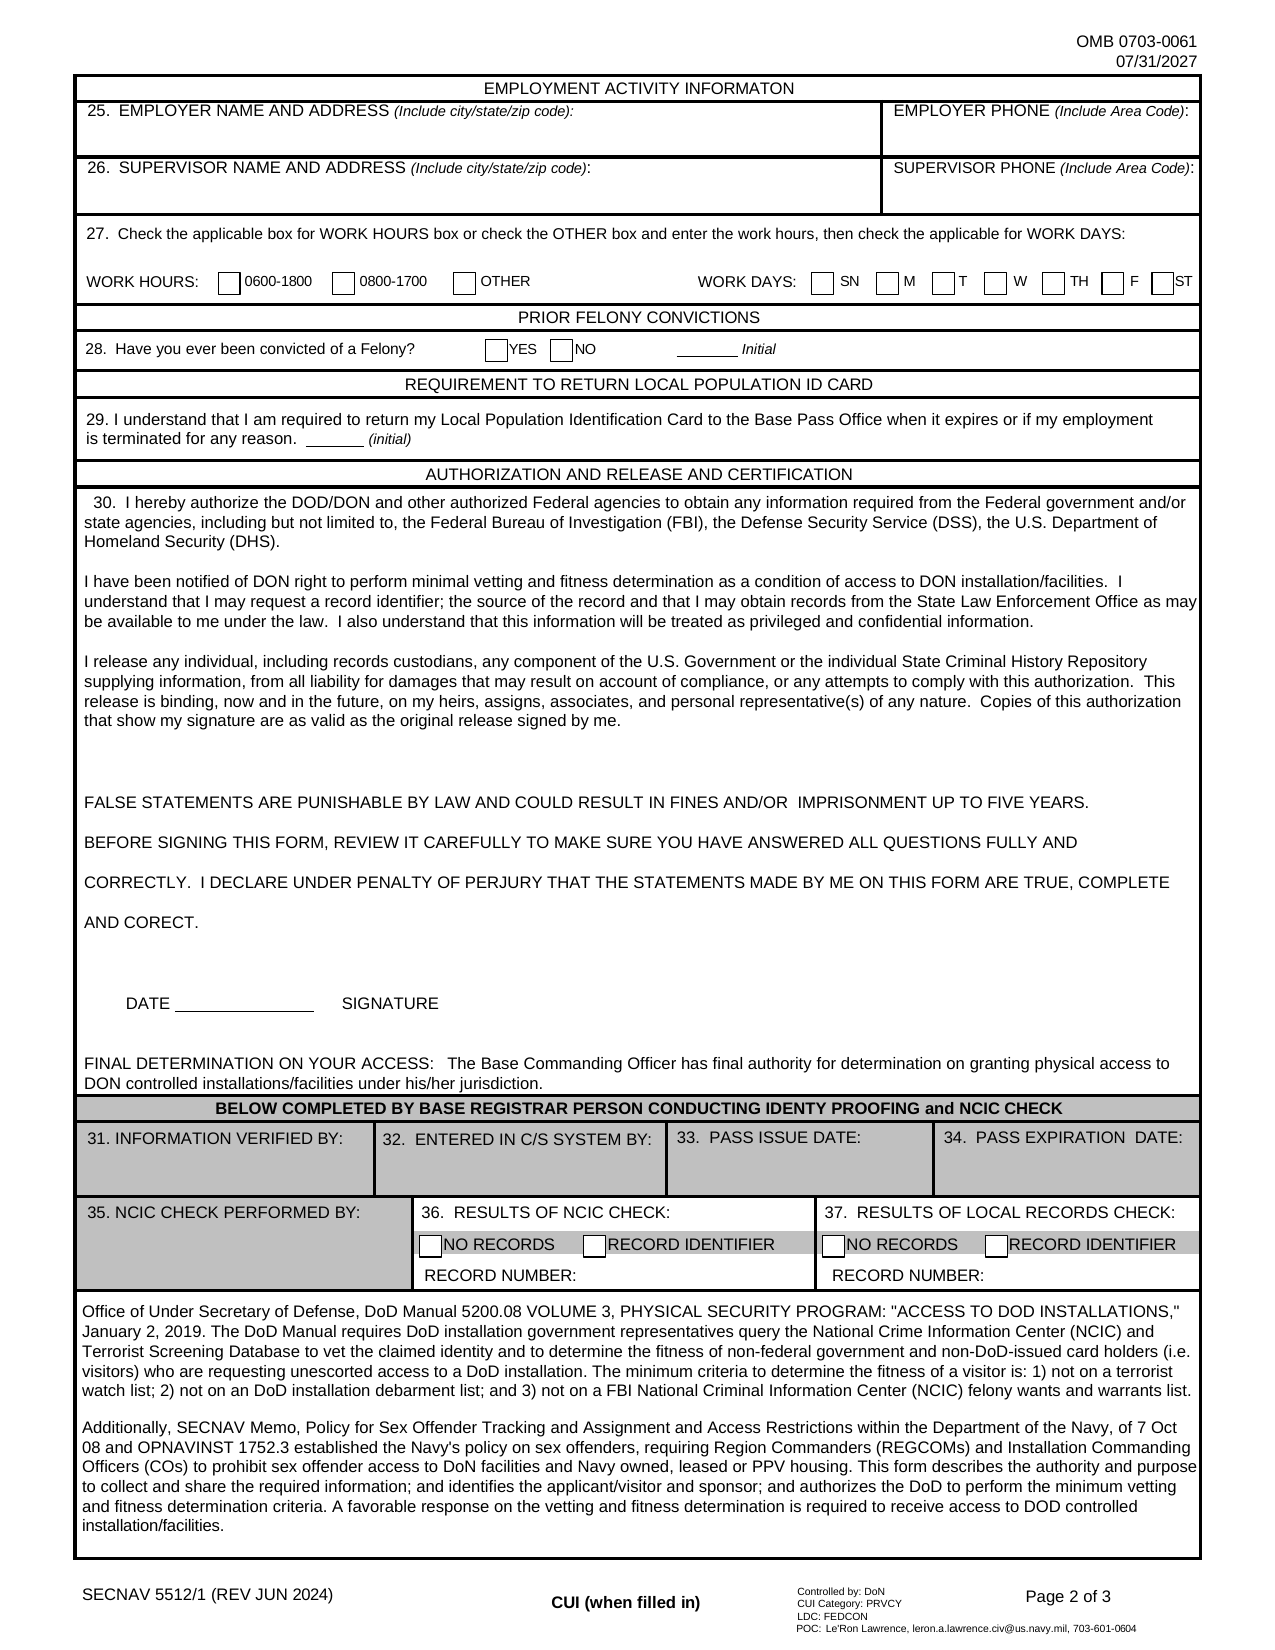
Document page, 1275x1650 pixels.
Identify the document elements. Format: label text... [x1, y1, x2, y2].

table_cell 26. SUPERVISOR NAME AND ADDRESS (Include city/state/zip code): [77, 159, 880, 213]
table_cell 32. ENTERED IN C/S SYSTEM BY: [376, 1123, 665, 1195]
table_cell REQUIREMENT TO RETURN LOCAL POPULATION ID CARD [77, 372, 1199, 396]
table_cell 27. Check the applicable box for WORK HOURS box or check the OTHER box and enter the work hours, then check the applicable for WORK DAYS: WORK HOURS: 0600-1800 0800-1700 OTHER WORK DAYS: SN M T W TH F ST [77, 216, 1199, 302]
table_cell SUPERVISOR PHONE (Include Area Code): [883, 159, 1199, 213]
table_cell 35. NCIC CHECK PERFORMED BY: [77, 1198, 411, 1289]
table_cell EMPLOYER PHONE (Include Area Code): [883, 103, 1199, 155]
table_cell NO RECORDS RECORD IDENTIFIER [817, 1231, 1199, 1254]
table_cell 31. INFORMATION VERIFIED BY: [77, 1123, 373, 1195]
table_cell Office of Under Secretary of Defense, DoD Manual 5200.08 VOLUME 3, PHYSICAL SECURITY PROGRAM: "ACCESS TO DOD INSTALLATIONS," January 2, 2019. The DoD Manual requires DoD installation government representatives query the National Crime Information Center (NCIC) and Terrorist Screening Database to vet the claimed identity and to determine the fitness of non-federal government and non-DoD-issued card holders (i.e. visitors) who are requesting unescorted access to a DoD installation. The minimum criteria to determine the fitness of a visitor is: 1) not on a terrorist watch list; 2) not on an DoD installation debarment list; and 3) not on a FBI National Criminal Information Center (NCIC) felony wants and warrants list. Additionally, SECNAV Memo, Policy for Sex Offender Tracking and Assignment and Access Restrictions within the Department of the Navy, of 7 Oct 08 and OPNAVINST 1752.3 established the Navy's policy on sex offenders, requiring Region Commanders (REGCOMs) and Installation Commanding Officers (COs) to prohibit sex offender access to DoN facilities and Navy owned, leased or PPV housing. This form describes the authority and purpose to collect and share the required information; and identifies the applicant/visitor and sponsor; and authorizes the DoD to perform the minimum vetting and fitness determination criteria. A favorable response on the vetting and fitness determination is required to receive access to DOD controlled installation/facilities. [77, 1292, 1199, 1557]
table_header EMPLOYMENT ACTIVITY INFORMATON [77, 77, 1199, 100]
table_cell RECORD NUMBER: [414, 1254, 814, 1289]
table_cell 30. I hereby authorize the DOD/DON and other authorized Federal agencies to obtain any information required from the Federal government and/or state agencies, including but not limited to, the Federal Bureau of Investigation (FBI), the Defense Security Service (DSS), the U.S. Department of Homeland Security (DHS). I have been notified of DON right to perform minimal vetting and fitness determination as a condition of access to DON installation/facilities. I understand that I may request a record identifier; the source of the record and that I may obtain records from the State Law Enforcement Office as may be available to me under the law. I also understand that this information will be treated as privileged and confidential information. I release any individual, including records custodians, any component of the U.S. Government or the individual State Criminal History Repository supplying information, from all liability for damages that may result on account of compliance, or any attempts to comply with this authorization. This release is binding, now and in the future, on my heirs, assigns, associates, and personal representative(s) of any nature. Copies of this authorization that show my signature are as valid as the original release signed by me. FALSE STATEMENTS ARE PUNISHABLE BY LAW AND COULD RESULT IN FINES AND/OR IMPRISONMENT UP TO FIVE YEARS. BEFORE SIGNING THIS FORM, REVIEW IT CAREFULLY TO MAKE SURE YOU HAVE ANSWERED ALL QUESTIONS FULLY AND CORRECTLY. I DECLARE UNDER PENALTY OF PERJURY THAT THE STATEMENTS MADE BY ME ON THIS FORM ARE TRUE, COMPLETE AND CORECT. DATE SIGNATURE FINAL DETERMINATION ON YOUR ACCESS: The Base Commanding Officer has final authority for determination on granting physical access to DON controlled installations/facilities under his/her jurisdiction. [77, 489, 1199, 1093]
table_cell 34. PASS EXPIRATION DATE: [935, 1123, 1199, 1195]
table_cell 33. PASS ISSUE DATE: [668, 1123, 932, 1195]
table_cell BELOW COMPLETED BY BASE REGISTRAR PERSON CONDUCTING IDENTY PROOFING and NCIC CHECK [77, 1097, 1199, 1120]
table_cell 25. EMPLOYER NAME AND ADDRESS (Include city/state/zip code): [77, 103, 880, 155]
table_cell PRIOR FELONY CONVICTIONS [77, 306, 1199, 328]
table_cell AUTHORIZATION AND RELEASE AND CERTIFICATION [77, 462, 1199, 485]
table_cell RECORD NUMBER: [817, 1254, 1199, 1289]
table_cell 36. RESULTS OF NCIC CHECK: [414, 1198, 814, 1231]
table_cell 37. RESULTS OF LOCAL RECORDS CHECK: [817, 1198, 1199, 1231]
table_cell NO RECORDS RECORD IDENTIFIER [414, 1231, 814, 1254]
table_cell 29. I understand that I am required to return my Local Population Identification Card to the Base Pass Office when it expires or if my employment is terminated for any reason. (initial) [77, 399, 1199, 458]
table_cell 28. Have you ever been convicted of a Felony? YES NO Initial [77, 332, 1199, 369]
